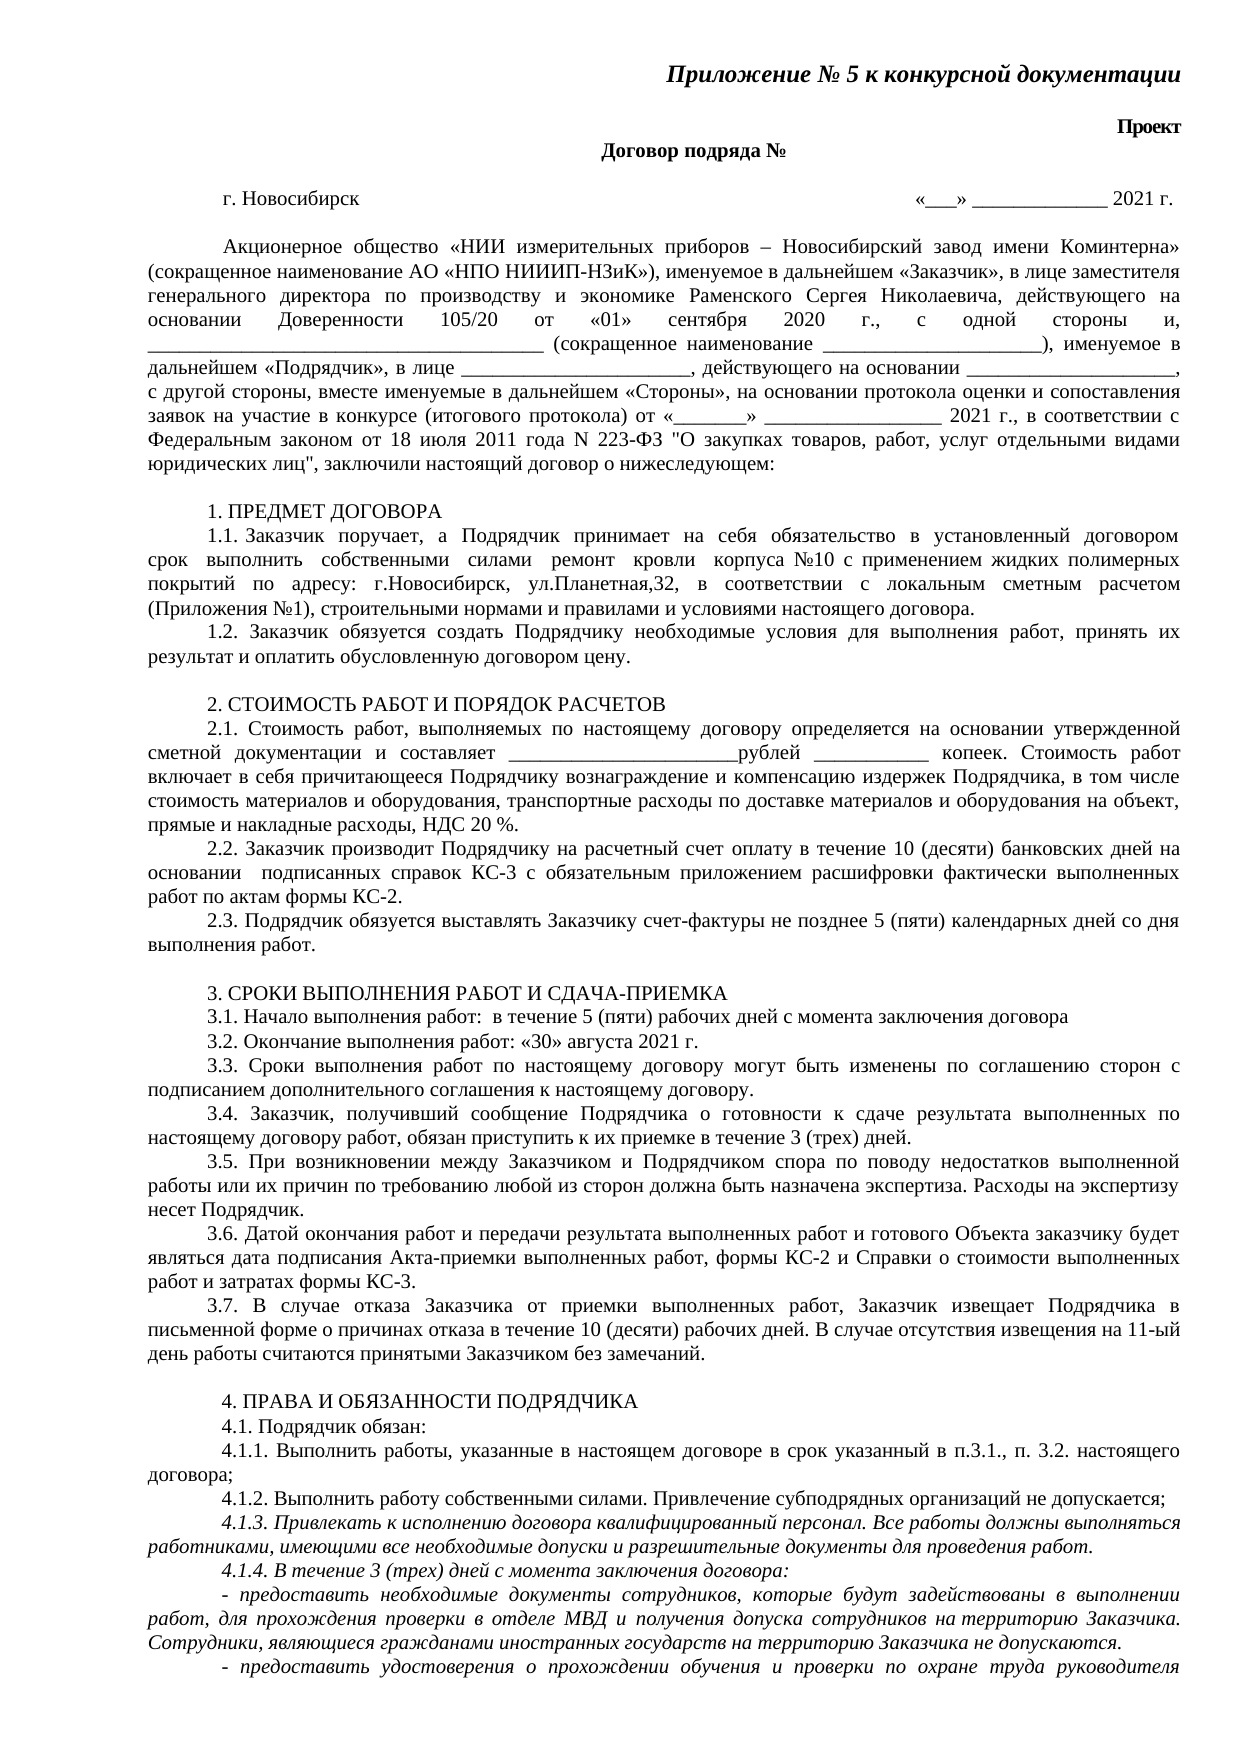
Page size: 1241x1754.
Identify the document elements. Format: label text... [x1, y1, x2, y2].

text Договор подряда № [148, 138, 1181, 162]
text 2. СТОИМОСТЬ РАБОТ И ПОРЯДОК РАСЧЕТОВ [148, 692, 1181, 716]
text 4.1. Подрядчик обязан: [148, 1413, 1181, 1438]
text 2.3. Подрядчик обязуется выставлять Заказчику счет-фактуры не позднее 5 (пяти) календарных дней со дня выполнения работ. [148, 908, 1181, 956]
text 3.3. Сроки выполнения работ по настоящему договору могут быть изменены по соглашению сторон с подписанием дополнительного соглашения к настоящему договору. [148, 1053, 1181, 1101]
text 4. ПРАВА И ОБЯЗАННОСТИ ПОДРЯДЧИКА [148, 1389, 1181, 1413]
text 3.6. Датой окончания работ и передачи результата выполненных работ и готового Объекта заказчику будет являться дата подписания Акта-приемки выполненных работ, формы КС-2 и Справки о стоимости выполненных работ и затратах формы КС-3. [148, 1221, 1181, 1293]
text 3.7. В случае отказа Заказчика от приемки выполненных работ, Заказчик извещает Подрядчика в письменной форме о причинах отказа в течение 10 (десяти) рабочих дней. В случае отсутствия извещения на 11-ый день работы считаются принятыми Заказчиком без замечаний. [148, 1293, 1181, 1365]
text 1.2. Заказчик обязуется создать Подрядчику необходимые условия для выполнения работ, принять их результат и оплатить обусловленную договором цену. [148, 619, 1181, 668]
text Акционерное общество «НИИ измерительных приборов – Новосибирский завод имени Коминтерна» (сокращенное наименование АО «НПО НИИИП-НЗиК»), именуемое в дальнейшем «Заказчик», в лице заместителя генерального директора по производству и экономике Раменского Сергея Николаевича, действующего на основании Доверенности 105/20 от «01» сентября 2020 г., с одной стороны и, ______________________________________ (сокращенное наименование _____________________), именуемое в дальнейшем «Подрядчик», в лице ______________________, действующего на основании ____________________, с другой стороны, вместе именуемые в дальнейшем «Стороны», на основании протокола оценки и сопоставления заявок на участие в конкурсе (итогового протокола) от «_______» _________________ 2021 г., в соответствии с Федеральным законом от 18 июля 2011 года N 223-ФЗ "О закупках товаров, работ, услуг отдельными видами юридических лиц", заключили настоящий договор о нижеследующем: [148, 234, 1181, 475]
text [148, 1654, 1181, 1678]
text 4.1.3. Привлекать к исполнению договора квалифицированный персонал. Все работы должны выполняться работниками, имеющими все необходимые допуски и разрешительные документы для проведения работ. [148, 1510, 1181, 1558]
text 2.2. Заказчик производит Подрядчику на расчетный счет оплату в течение 10 (десяти) банковских дней на основании подписанных справок КС-3 с обязательным приложением расшифровки фактически выполненных работ по актам формы КС-2. [148, 836, 1181, 908]
text Приложение № 5 к конкурсной документации [148, 59, 1181, 88]
text 3.4. Заказчик, получивший сообщение Подрядчика о готовности к сдаче результата выполненных по настоящему договору работ, обязан приступить к их приемке в течение 3 (трех) дней. [148, 1101, 1181, 1149]
text 4.1.4. В течение 3 (трех) дней с момента заключения договора: [148, 1558, 1181, 1582]
text 3. СРОКИ ВЫПОЛНЕНИЯ РАБОТ И СДАЧА-ПРИЕМКА [148, 980, 1181, 1004]
text 4.1.1. Выполнить работы, указанные в настоящем договоре в срок указанный в п.3.1., п. 3.2. настоящего договора; [148, 1438, 1181, 1486]
text 1. ПРЕДМЕТ ДОГОВОРА [148, 499, 1181, 523]
text - предоставить необходимые документы сотрудников, которые будут задействованы в выполнении работ, для прохождения проверки в отделе МВД и получения допуска сотрудников на территорию Заказчика. Сотрудники, являющиеся гражданами иностранных государств на территорию Заказчика не допускаются. [148, 1582, 1181, 1654]
text 2.1. Стоимость работ, выполняемых по настоящему договору определяется на основании утвержденной сметной документации и составляет ______________________рублей ___________ копеек. Стоимость работ включает в себя причитающееся Подрядчику вознаграждение и компенсацию издержек Подрядчика, в том числе стоимость материалов и оборудования, транспортные расходы по доставке материалов и оборудования на объект, прямые и накладные расходы, НДС 20 %. [148, 716, 1181, 836]
text 3.2. Окончание выполнения работ: «30» августа 2021 г. [148, 1028, 1181, 1053]
text 1.1. Заказчик поручает, а Подрядчик принимает на себя обязательство в установленный договором срок выполнить собственными силами ремонт кровли корпуса №10 с применением жидких полимерных покрытий по адресу: г.Новосибирск, ул.Планетная,32, в соответствии с локальным сметным расчетом (Приложения №1), строительными нормами и правилами и условиями настоящего договора. [148, 523, 1181, 619]
text 3.5. При возникновении между Заказчиком и Подрядчиком спора по поводу недостатков выполненной работы или их причин по требованию любой из сторон должна быть назначена экспертиза. Расходы на экспертизу несет Подрядчик. [148, 1149, 1181, 1221]
text Проект [148, 114, 1181, 138]
text г. Новосибирск «___» _____________ 2021 г. [148, 186, 1181, 210]
text 3.1. Начало выполнения работ: в течение 5 (пяти) рабочих дней с момента заключения договора [148, 1004, 1181, 1028]
text 4.1.2. Выполнить работу собственными силами. Привлечение субподрядных организаций не допускается; [148, 1486, 1181, 1510]
